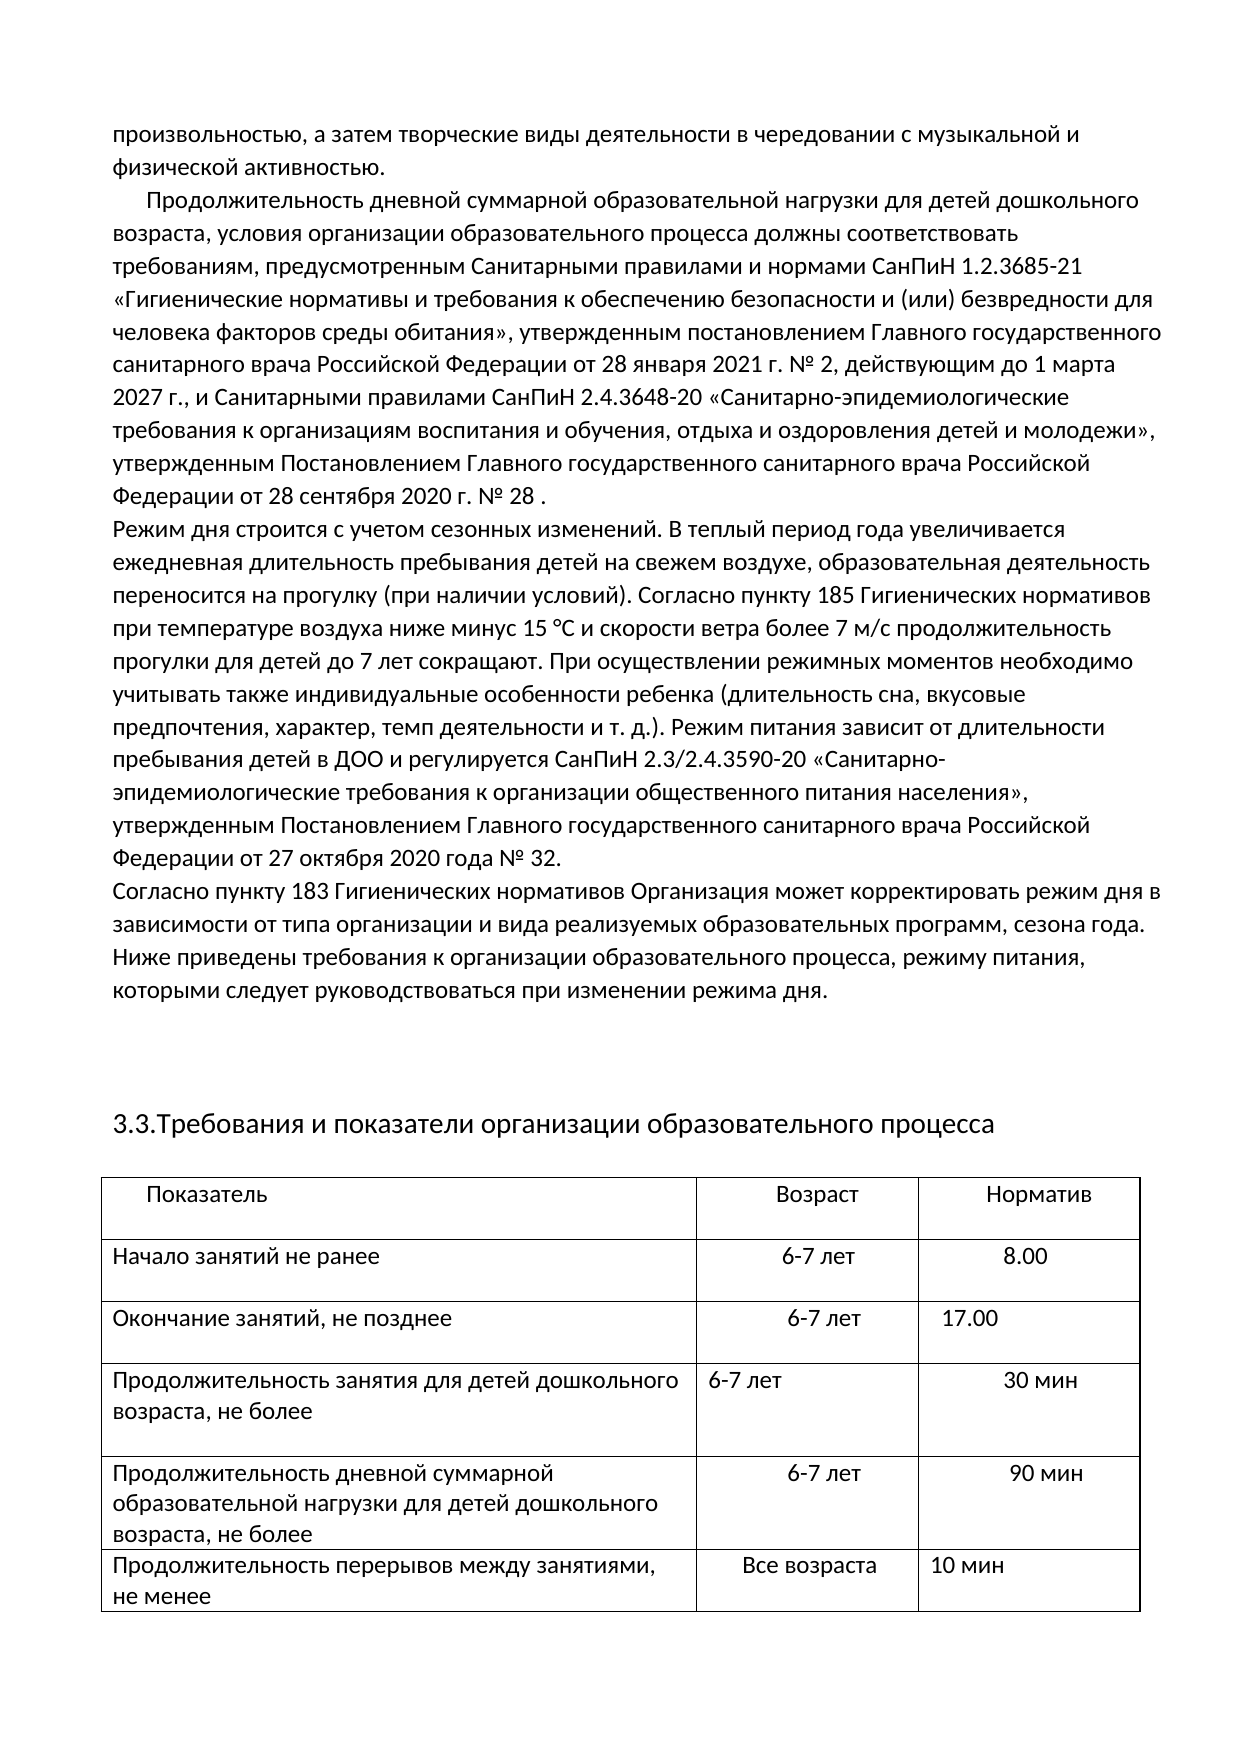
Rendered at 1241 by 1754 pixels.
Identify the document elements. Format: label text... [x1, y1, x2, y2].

text Режим дня строится с учетом сезонных изменений. В теплый период года увеличивается ежедневная длительность пребывания детей на свежем воздухе, образовательная деятельность переносится на прогулку (при наличии условий). Согласно пункту 185 Гигиенических нормативов при температуре воздуха ниже минус 15 °C и скорости ветра более 7 м/с продолжительность прогулки для детей до 7 лет сокращают. При осуществлении режимных моментов необходимо учитывать также индивидуальные особенности ребенка (длительность сна, вкусовые предпочтения, характер, темп деятельности и т. д.). Режим питания зависит от длительности пребывания детей в ДОО и регулируется СанПиН 2.3/2.4.3590-20 «Санитарно-эпидемиологические требования к организации общественного питания населения», утвержденным Постановлением Главного государственного санитарного врача Российской Федерации от 27 октября 2020 года № 32. [112, 513, 1167, 873]
table_cell Все возраста [697, 1550, 918, 1611]
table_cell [102, 1550, 696, 1611]
table_header Норматив [919, 1178, 1139, 1239]
table_cell Продолжительность дневной суммарной образовательной нагрузки для детей дошкольного возраста, не более [102, 1457, 696, 1548]
text Согласно пункту 183 Гигиенических нормативов Организация может корректировать режим дня в зависимости от типа организации и вида реализуемых образовательных программ, сезона года. Ниже приведены требования к организации образовательного процесса, режиму питания, которыми следует руководствоваться при изменении режима дня. [112, 875, 1167, 1004]
table_cell 10 мин [919, 1550, 1139, 1611]
table_header Показатель [102, 1178, 696, 1239]
table_cell 6-7 лет [697, 1457, 918, 1548]
table_cell Продолжительность занятия для детей дошкольного возраста, не более [102, 1364, 696, 1456]
table_cell 6-7 лет [697, 1364, 918, 1456]
table_cell 6-7 лет [697, 1302, 918, 1363]
text 3.3.Требования и показатели организации образовательного процесса [112, 1106, 1167, 1141]
table_cell 30 мин [919, 1364, 1139, 1456]
table_cell Окончание занятий, не позднее [102, 1302, 696, 1363]
table_cell Начало занятий не ранее [102, 1240, 696, 1301]
table_cell 8.00 [919, 1240, 1139, 1301]
table_cell 17.00 [919, 1302, 1139, 1363]
table_cell 90 мин [919, 1457, 1139, 1548]
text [112, 118, 1167, 182]
table_cell 6-7 лет [697, 1240, 918, 1301]
text Продолжительность дневной суммарной образовательной нагрузки для детей дошкольного возраста, условия организации образовательного процесса должны соответствовать требованиям, предусмотренным Санитарными правилами и нормами СанПиН 1.2.3685-21 «Гигиенические нормативы и требования к обеспечению безопасности и (или) безвредности для человека факторов среды обитания», утвержденным постановлением Главного государственного санитарного врача Российской Федерации от 28 января 2021 г. № 2, действующим до 1 марта 2027 г., и Санитарными правилами СанПиН 2.4.3648-20 «Санитарно-эпидемиологические требования к организациям воспитания и обучения, отдыха и оздоровления детей и молодежи», утвержденным Постановлением Главного государственного санитарного врача Российской Федерации от 28 сентября 2020 г. № 28 . [112, 184, 1167, 511]
table_header Возраст [697, 1178, 918, 1239]
